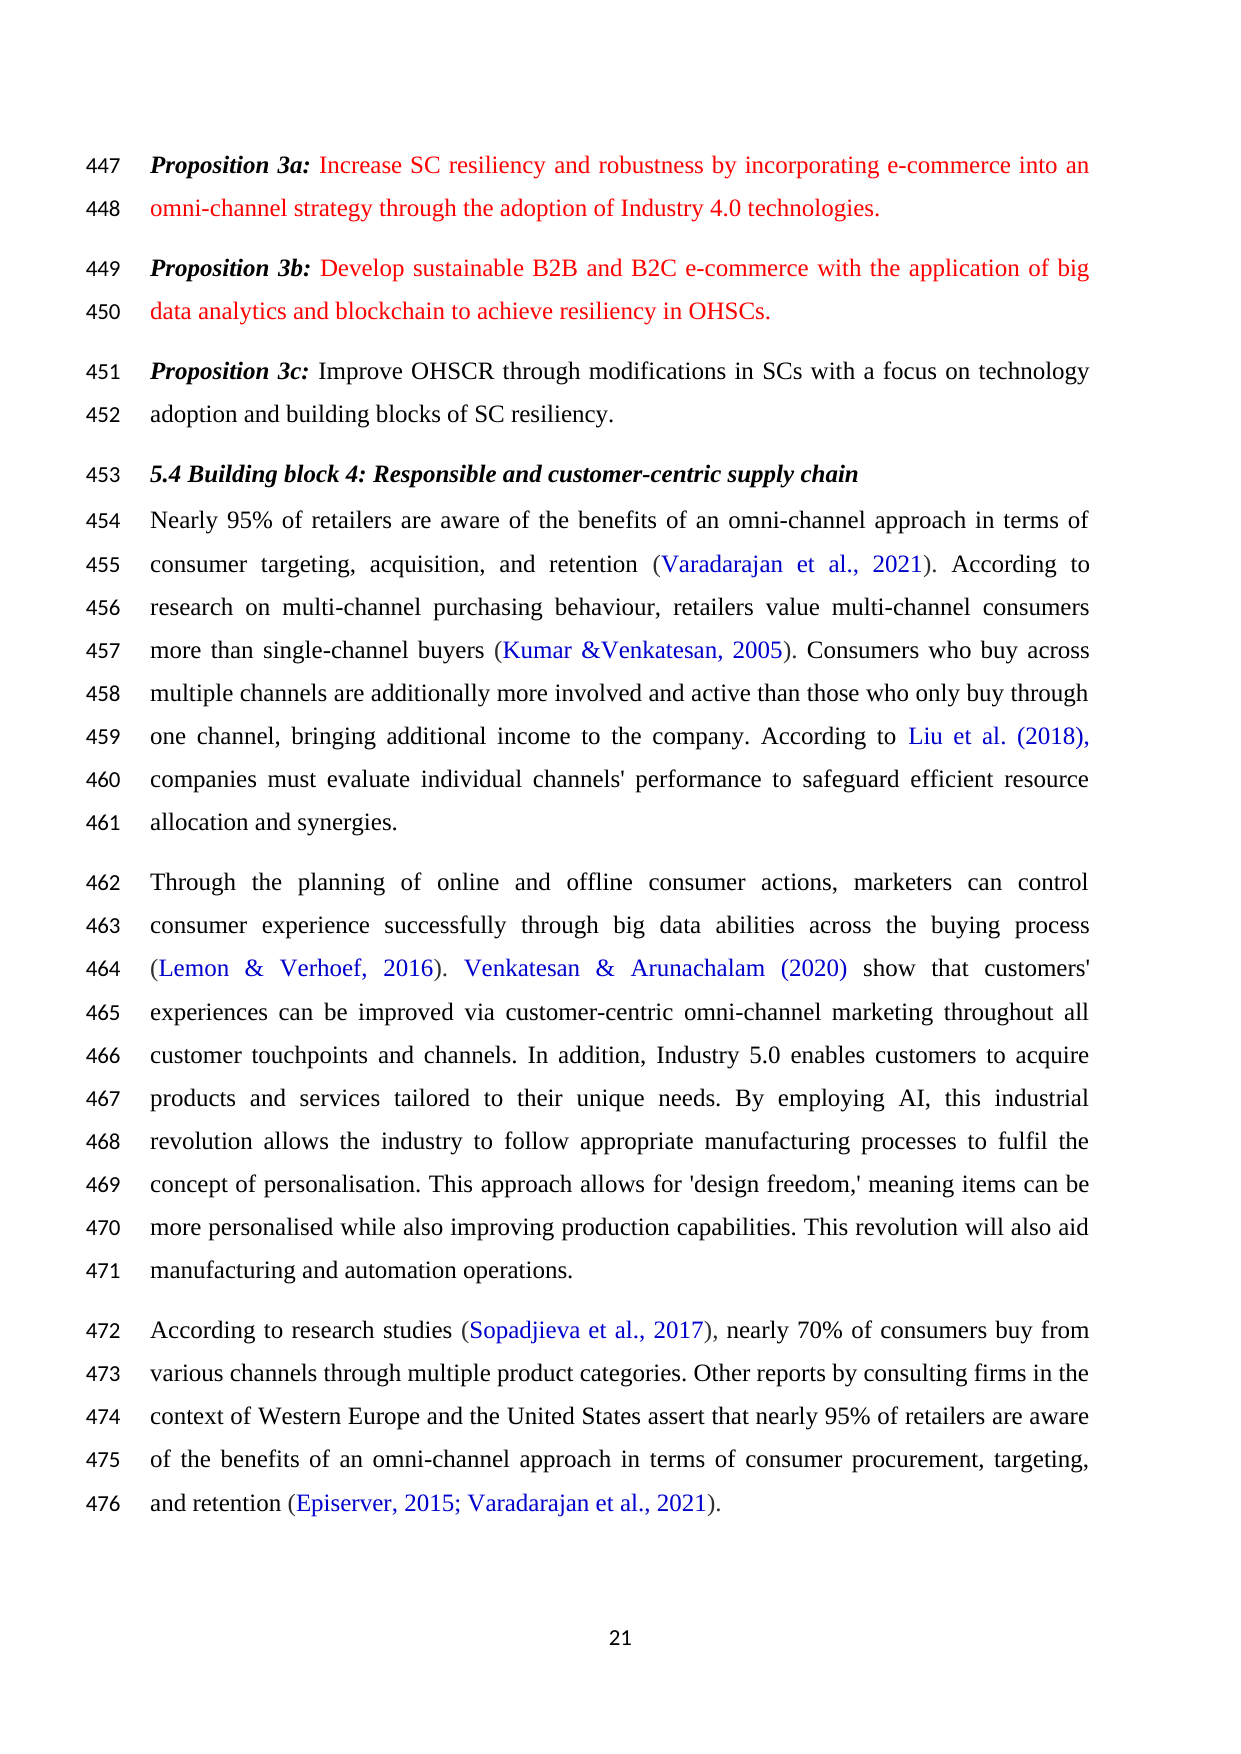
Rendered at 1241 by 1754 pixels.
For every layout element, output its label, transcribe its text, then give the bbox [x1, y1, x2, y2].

text According to research studies (Sopadjieva et al., 2017), nearly 70% of consumers buy from various channels through multiple product categories. Other reports by consulting firms in the context of Western Europe and the United States assert that nearly 95% of retailers are aware of the benefits of an omni-channel approach in terms of consumer procurement, targeting, and retention (Episerver, 2015; Varadarajan et al., 2021). [150, 1315, 1090, 1516]
text Nearly 95% of retailers are aware of the benefits of an omni-channel approach in terms of consumer targeting, acquisition, and retention (Varadarajan et al., 2021). According to research on multi-channel purchasing behaviour, retailers value multi-channel consumers more than single-channel buyers (Kumar &Venkatesan, 2005). Consumers who buy across multiple channels are additionally more involved and active than those who only buy through one channel, bringing additional income to the company. According to Liu et al. (2018), companies must evaluate individual channels' performance to safeguard efficient resource allocation and synergies. [150, 506, 1090, 836]
text Proposition 3c: Improve OHSCR through modifications in SCs with a focus on technology adoption and building blocks of SC resiliency. [150, 384, 1090, 428]
text Proposition 3a: Increase SC resiliency and robustness by incorporating e-commerce into an omni-channel strategy through the adoption of Industry 4.0 technologies. [150, 179, 1090, 222]
text Proposition 3b: Develop sustainable B2B and B2C e-commerce with the application of big data analytics and blockchain to achieve resiliency in OHSCs. [150, 282, 1090, 325]
text Through the planning of online and offline consumer actions, marketers can control consumer experience successfully through big data abilities across the buying process (Lemon & Verhoef, 2016). Venkatesan & Arunachalam (2020) show that customers' experiences can be improved via customer-centric omni-channel marketing throughout all customer touchpoints and channels. In addition, Industry 5.0 enables customers to acquire products and services tailored to their unique needs. By employing AI, this industrial revolution allows the industry to follow appropriate manufacturing processes to fulfil the concept of personalisation. This approach allows for 'design freedom,' meaning items can be more personalised while also improving production capabilities. This revolution will also aid manufacturing and automation operations. [150, 867, 1090, 1284]
text 5.4 Building block 4: Responsible and customer-centric supply chain [150, 459, 1090, 487]
